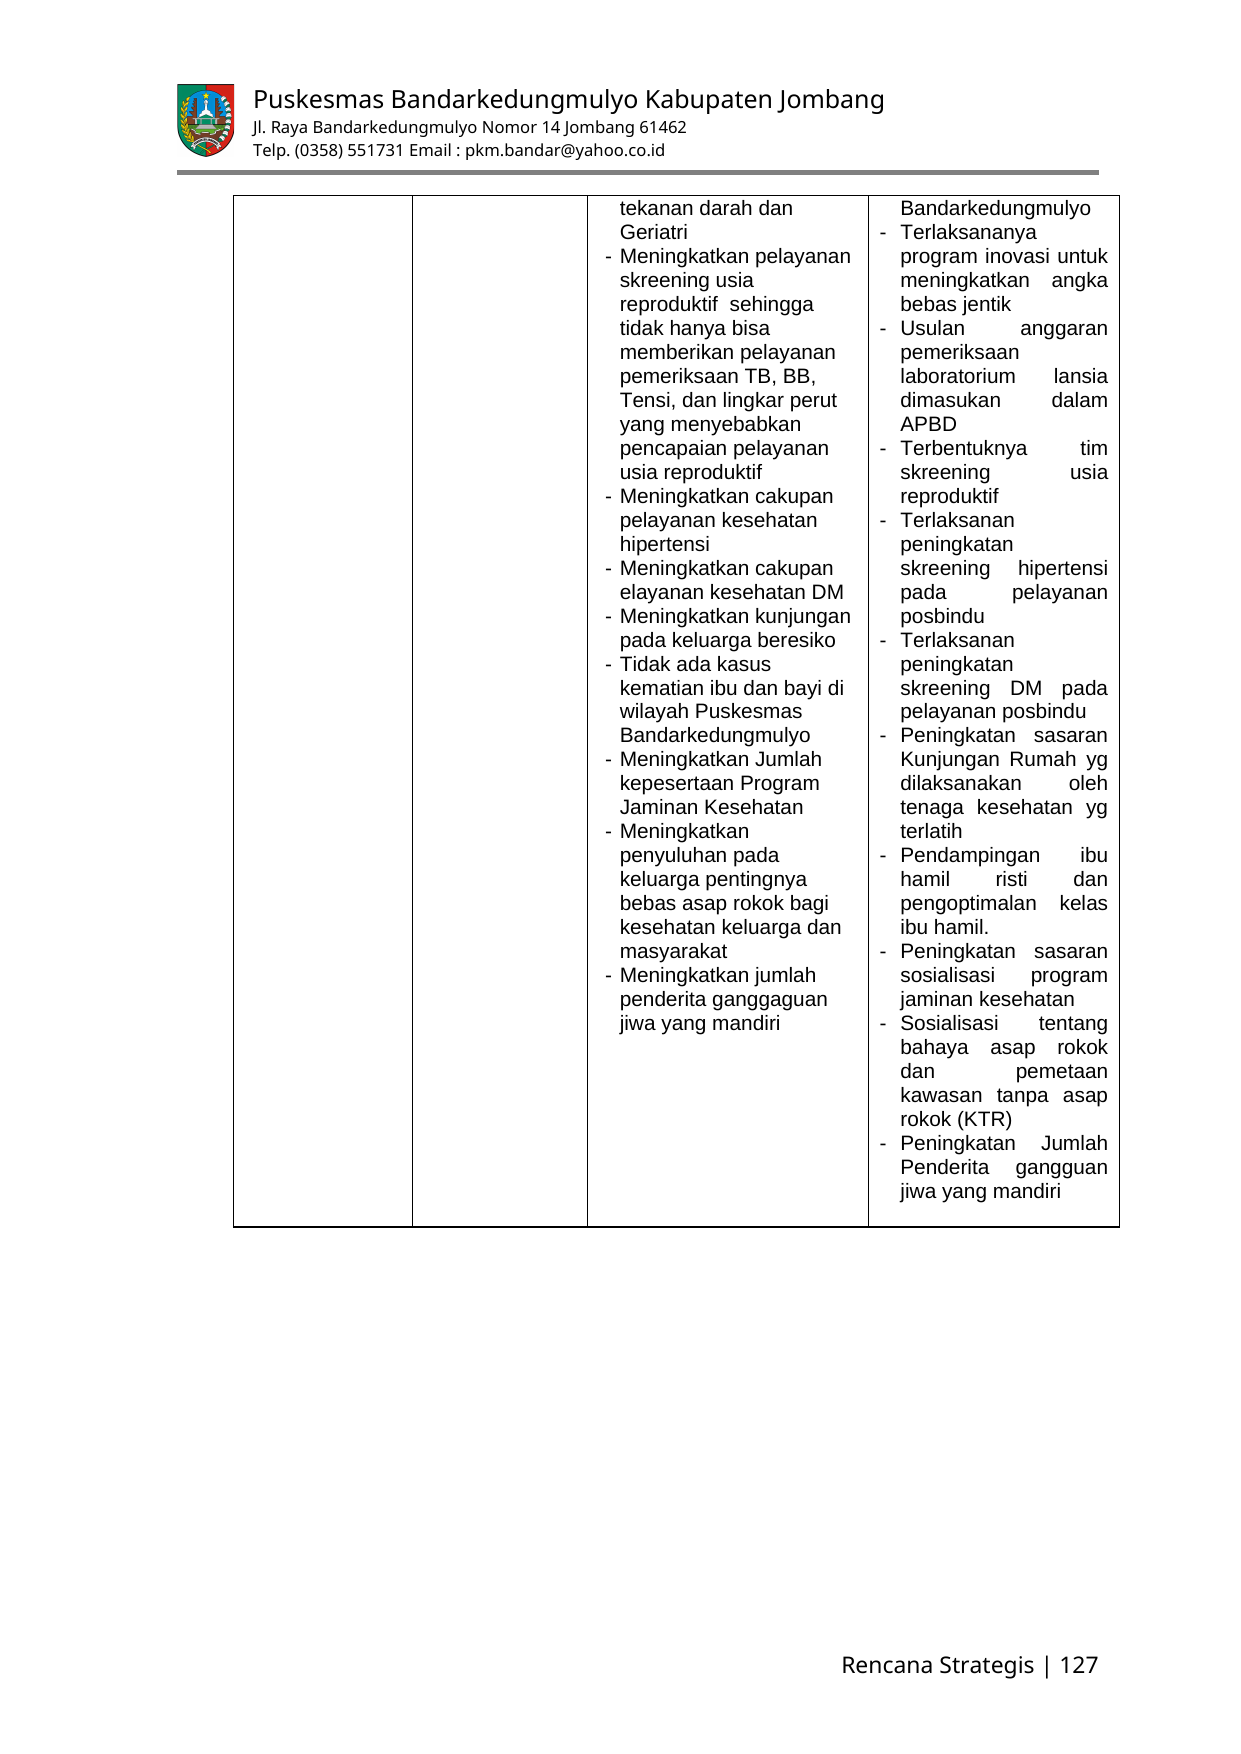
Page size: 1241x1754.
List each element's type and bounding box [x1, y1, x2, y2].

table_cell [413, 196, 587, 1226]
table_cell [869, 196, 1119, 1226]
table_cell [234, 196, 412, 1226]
picture [177, 84, 235, 157]
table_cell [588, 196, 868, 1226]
